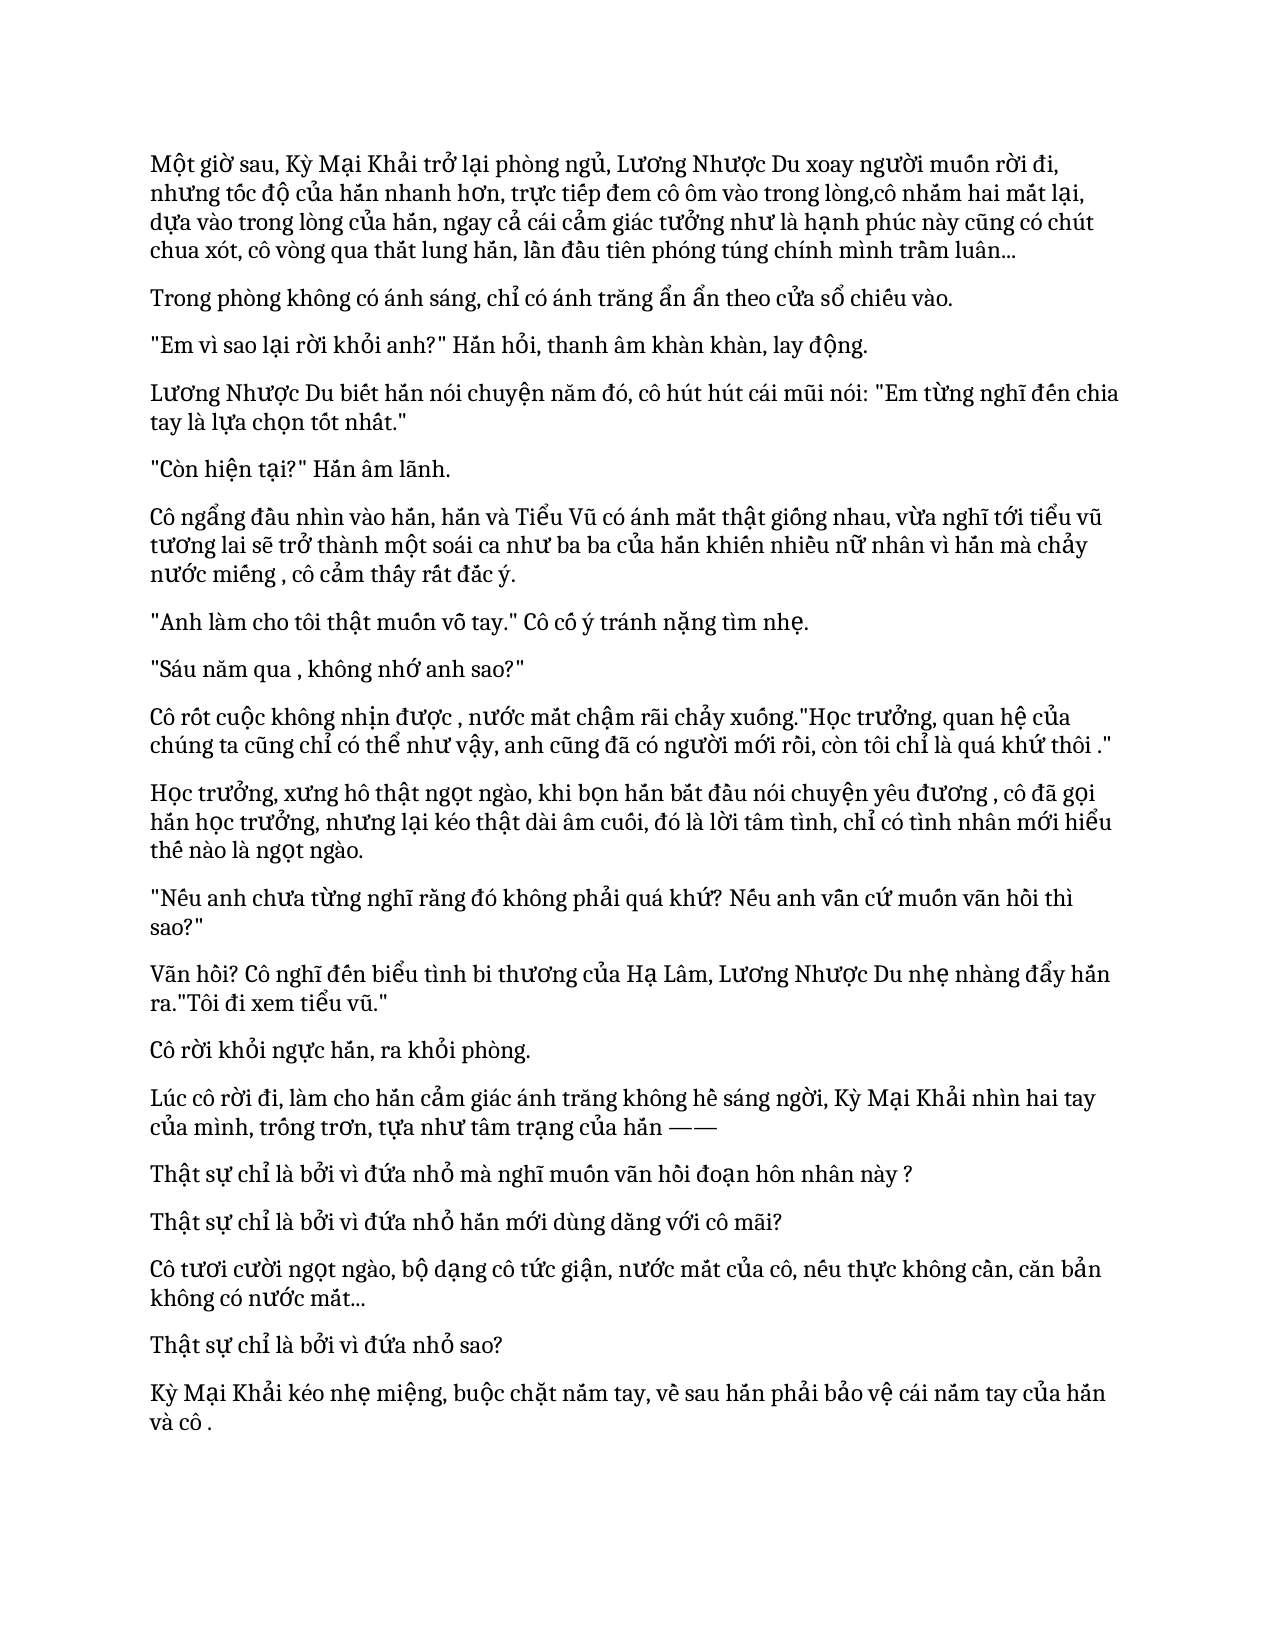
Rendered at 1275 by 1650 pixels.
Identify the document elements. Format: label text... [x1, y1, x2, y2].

text Cô ngẩng đầu nhìn vào hắn, hắn và Tiểu Vũ có ánh mắt thật giống nhau, vừa nghĩ tới tiểu vũ tương lai sẽ trở thành một soái ca như ba ba của hắn khiến nhiều nữ nhân vì hắn mà chảy nước miếng , cô cảm thấy rất đắc ý. [150, 502, 1125, 589]
text "Em vì sao lại rời khỏi anh?" Hắn hỏi, thanh âm khàn khàn, lay động. [150, 331, 1125, 360]
text Trong phòng không có ánh sáng, chỉ có ánh trăng ẩn ẩn theo cửa sổ chiếu vào. [150, 284, 1125, 312]
text Cô rời khỏi ngực hắn, ra khỏi phòng. [150, 1036, 1125, 1065]
text Thật sự chỉ là bởi vì đứa nhỏ mà nghĩ muốn vãn hồi đoạn hôn nhân này ? [150, 1160, 1125, 1189]
text Học trưởng, xưng hô thật ngọt ngào, khi bọn hắn bắt đầu nói chuyện yêu đương , cô đã gọi hắn học trưởng, nhưng lại kéo thật dài âm cuối, đó là lời tâm tình, chỉ có tình nhân mới hiểu thế nào là ngọt ngào. [150, 779, 1125, 865]
text Lương Nhược Du biết hắn nói chuyện năm đó, cô hút hút cái mũi nói: "Em từng nghĩ đến chia tay là lựa chọn tốt nhất." [150, 379, 1125, 436]
text "Anh làm cho tôi thật muốn vỗ tay." Cô cố ý tránh nặng tìm nhẹ. [150, 607, 1125, 636]
text "Nếu anh chưa từng nghĩ rằng đó không phải quá khứ? Nếu anh vẫn cứ muốn vãn hồi thì sao?" [150, 884, 1125, 941]
text "Sáu năm qua , không nhớ anh sao?" [150, 655, 1125, 684]
text Cô tươi cười ngọt ngào, bộ dạng cô tức giận, nước mắt của cô, nếu thực không cần, căn bản không có nước mắt... [150, 1255, 1125, 1312]
text Kỳ Mại Khải kéo nhẹ miệng, buộc chặt nắm tay, về sau hắn phải bảo vệ cái nắm tay của hắn và cô . [150, 1379, 1125, 1436]
text Cô rốt cuộc không nhịn được , nước mắt chậm rãi chảy xuống."Học trưởng, quan hệ của chúng ta cũng chỉ có thể như vậy, anh cũng đã có người mới rồi, còn tôi chỉ là quá khứ thôi ." [150, 702, 1125, 760]
text Thật sự chỉ là bởi vì đứa nhỏ hắn mới dùng dằng với cô mãi? [150, 1207, 1125, 1236]
text "Còn hiện tại?" Hắn âm lãnh. [150, 455, 1125, 484]
text Một giờ sau, Kỳ Mại Khải trở lại phòng ngủ, Lương Nhược Du xoay người muốn rời đi, nhưng tốc độ của hắn nhanh hơn, trực tiếp đem cô ôm vào trong lòng,cô nhắm hai mắt lại, dựa vào trong lòng của hắn, ngay cả cái cảm giác tưởng như là hạnh phúc này cũng có chút chua xót, cô vòng qua thắt lung hắn, lần đầu tiên phóng túng chính mình trầm luân... [150, 150, 1125, 265]
text Vãn hồi? Cô nghĩ đến biểu tình bi thương của Hạ Lâm, Lương Nhược Du nhẹ nhàng đẩy hắn ra."Tôi đi xem tiểu vũ." [150, 960, 1125, 1017]
text Thật sự chỉ là bởi vì đứa nhỏ sao? [150, 1331, 1125, 1360]
text Lúc cô rời đi, làm cho hắn cảm giác ánh trăng không hề sáng ngời, Kỳ Mại Khải nhìn hai tay của mình, trống trơn, tựa như tâm trạng của hắn —— [150, 1084, 1125, 1141]
